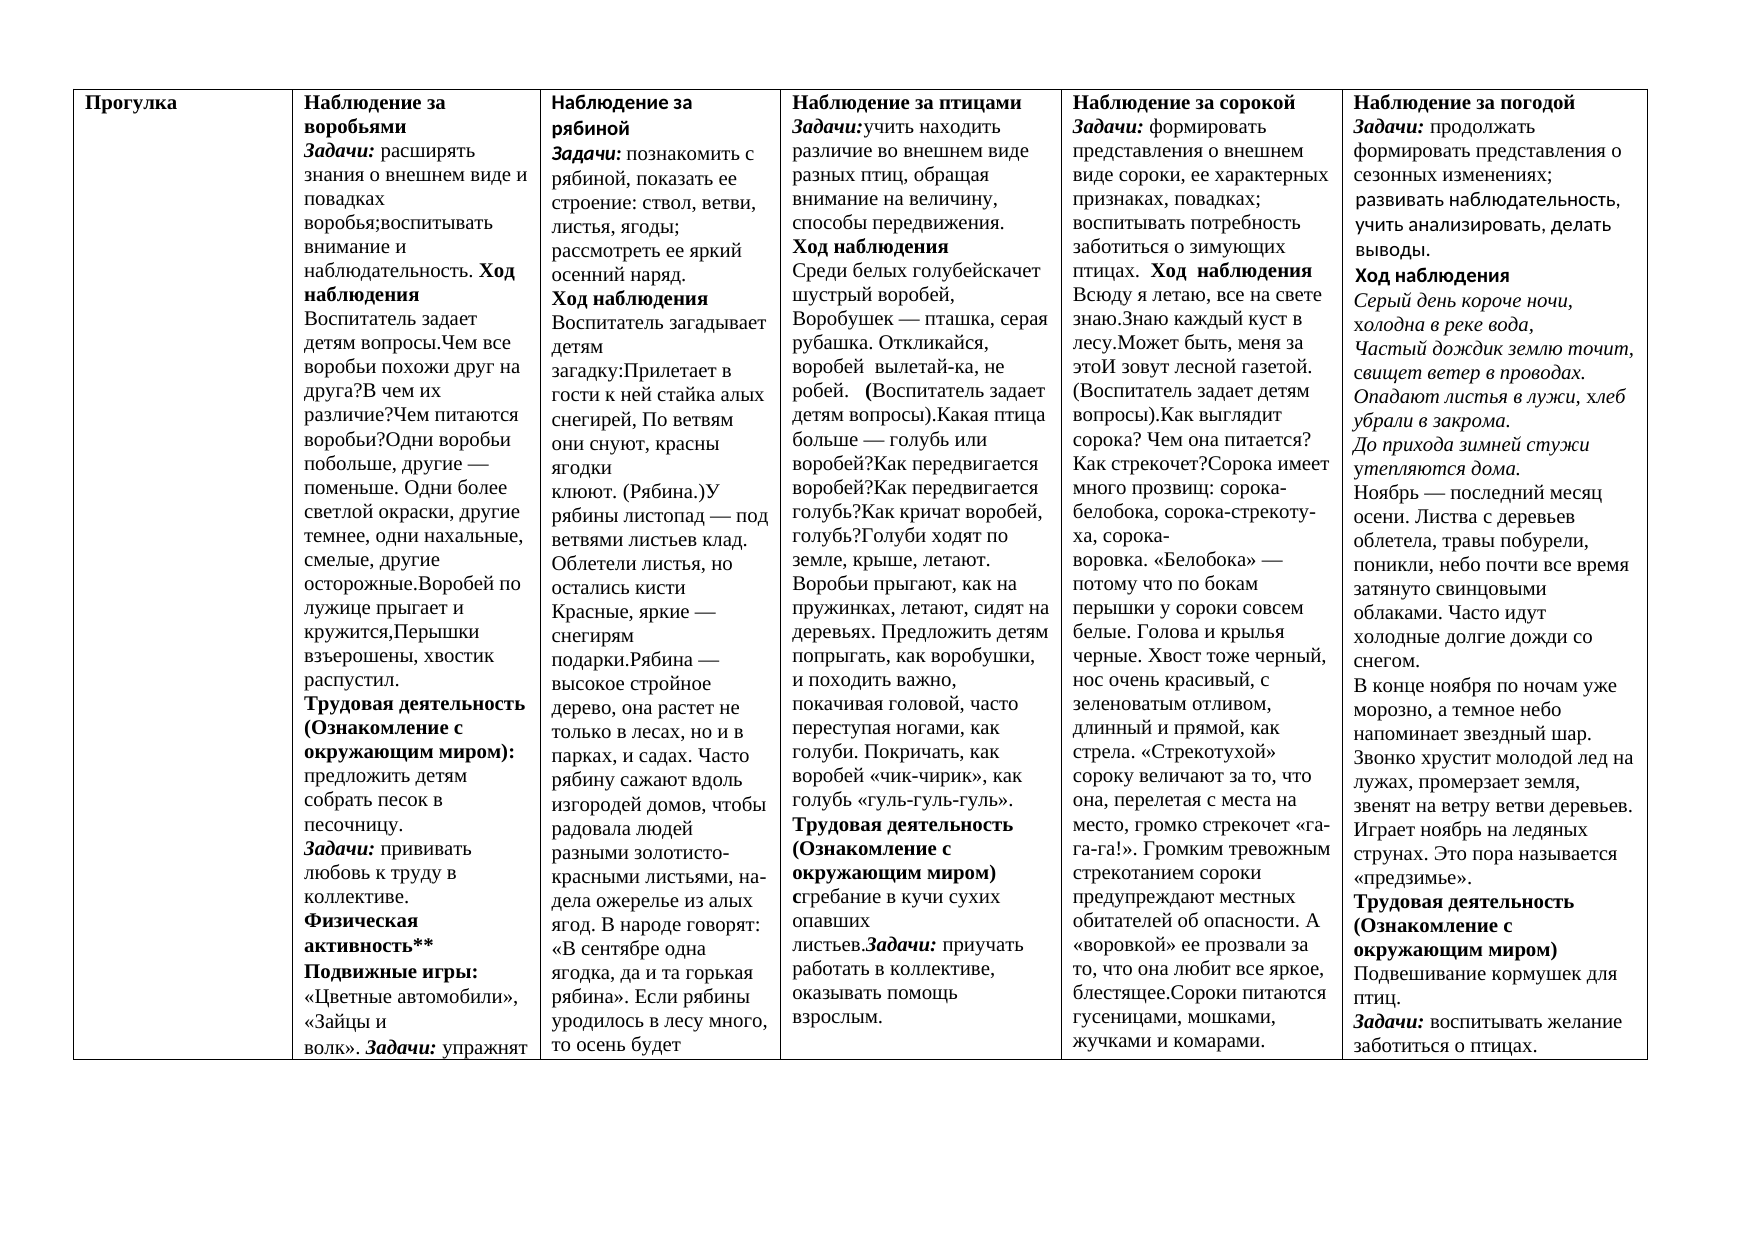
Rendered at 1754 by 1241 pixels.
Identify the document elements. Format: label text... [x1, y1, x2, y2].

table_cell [541, 90, 780, 1059]
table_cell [293, 90, 540, 1059]
table_cell Прогулка [74, 90, 292, 1059]
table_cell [1062, 90, 1342, 1059]
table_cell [1343, 90, 1647, 1059]
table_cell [781, 90, 1061, 1059]
